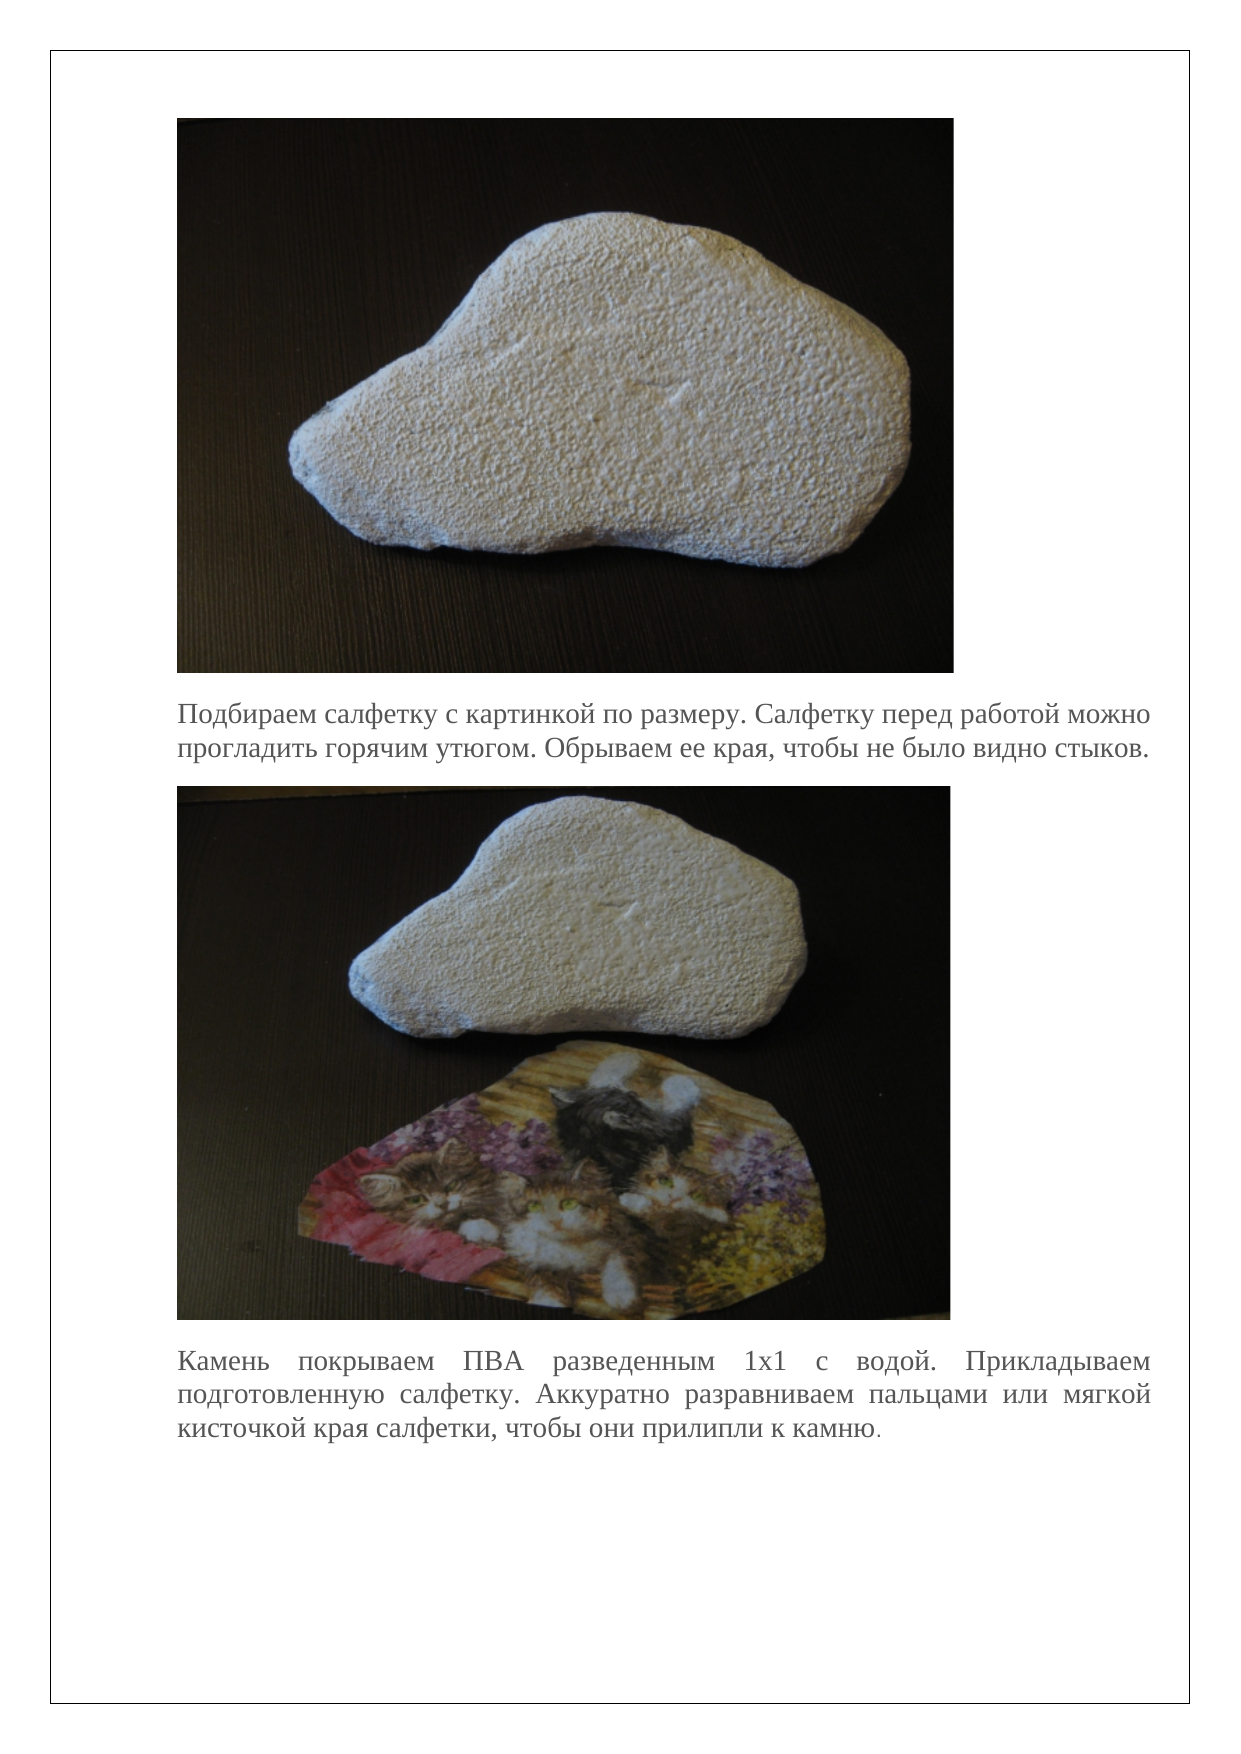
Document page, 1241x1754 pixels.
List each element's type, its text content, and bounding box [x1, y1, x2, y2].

picture [177, 118, 954, 673]
text Подбираем салфетку с картинкой по размеру. Салфетку перед работой можно прогладить горячим утюгом. Обрываем ее края, чтобы не было видно стыков. [177, 696, 1152, 763]
picture [177, 786, 951, 1320]
text Камень покрываем ПВА разведенным 1х1 с водой. Прикладываем подготовленную салфетку. Аккуратно разравниваем пальцами или мягкой кисточкой края салфетки, чтобы они прилипли к камню. [177, 1343, 1152, 1443]
